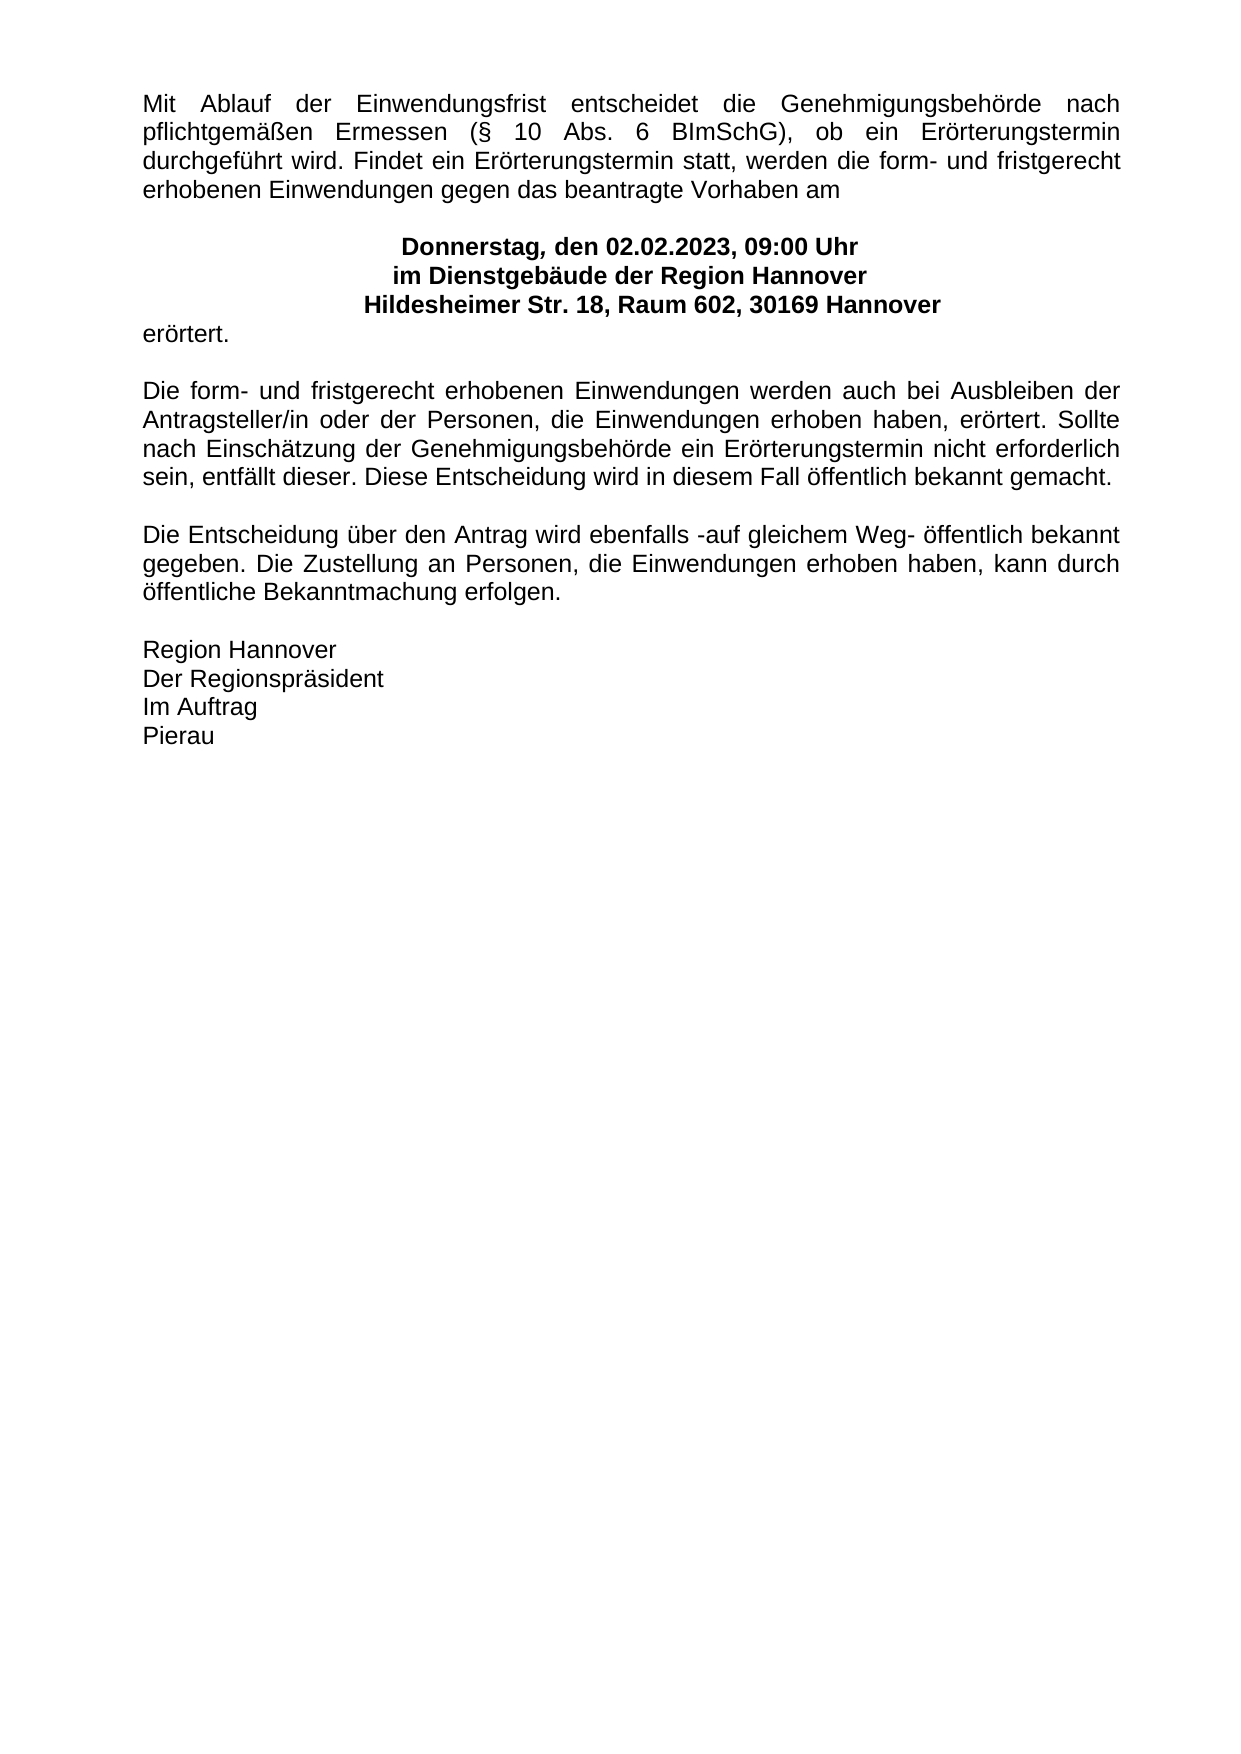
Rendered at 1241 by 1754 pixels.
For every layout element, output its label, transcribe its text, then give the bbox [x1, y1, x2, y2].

text Region Hannover [142, 635, 1122, 664]
text Die form- und fristgerecht erhobenen Einwendungen werden auch bei Ausbleiben der Antragsteller/in oder der Personen, die Einwendungen erhoben haben, erörtert. Sollte nach Einschätzung der Genehmigungsbehörde ein Erörterungstermin nicht erforderlich sein, entfällt dieser. Diese Entscheidung wird in diesem Fall öffentlich bekannt gemacht. [142, 376, 1122, 491]
text Mit Ablauf der Einwendungsfrist entscheidet die Genehmigungsbehörde nach pflichtgemäßen Ermessen (§ 10 Abs. 6 BImSchG), ob ein Erörterungstermin durchgeführt wird. Findet ein Erörterungstermin statt, werden die form- und fristgerecht erhobenen Einwendungen gegen das beantragte Vorhaben am [142, 89, 1122, 204]
text Hildesheimer Str. 18, Raum 602, 30169 Hannover [142, 290, 1122, 319]
text Pierau [142, 721, 1122, 750]
text Im Auftrag [142, 692, 1122, 721]
text Donnerstag, den 02.02.2023, 09:00 Uhr [142, 232, 1122, 261]
text im Dienstgebäude der Region Hannover [142, 261, 1122, 290]
text Der Regionspräsident [142, 664, 1122, 692]
text Die Entscheidung über den Antrag wird ebenfalls -auf gleichem Weg- öffentlich bekannt gegeben. Die Zustellung an Personen, die Einwendungen erhoben haben, kann durch öffentliche Bekanntmachung erfolgen. [142, 520, 1122, 606]
text erörtert. [142, 319, 1122, 347]
